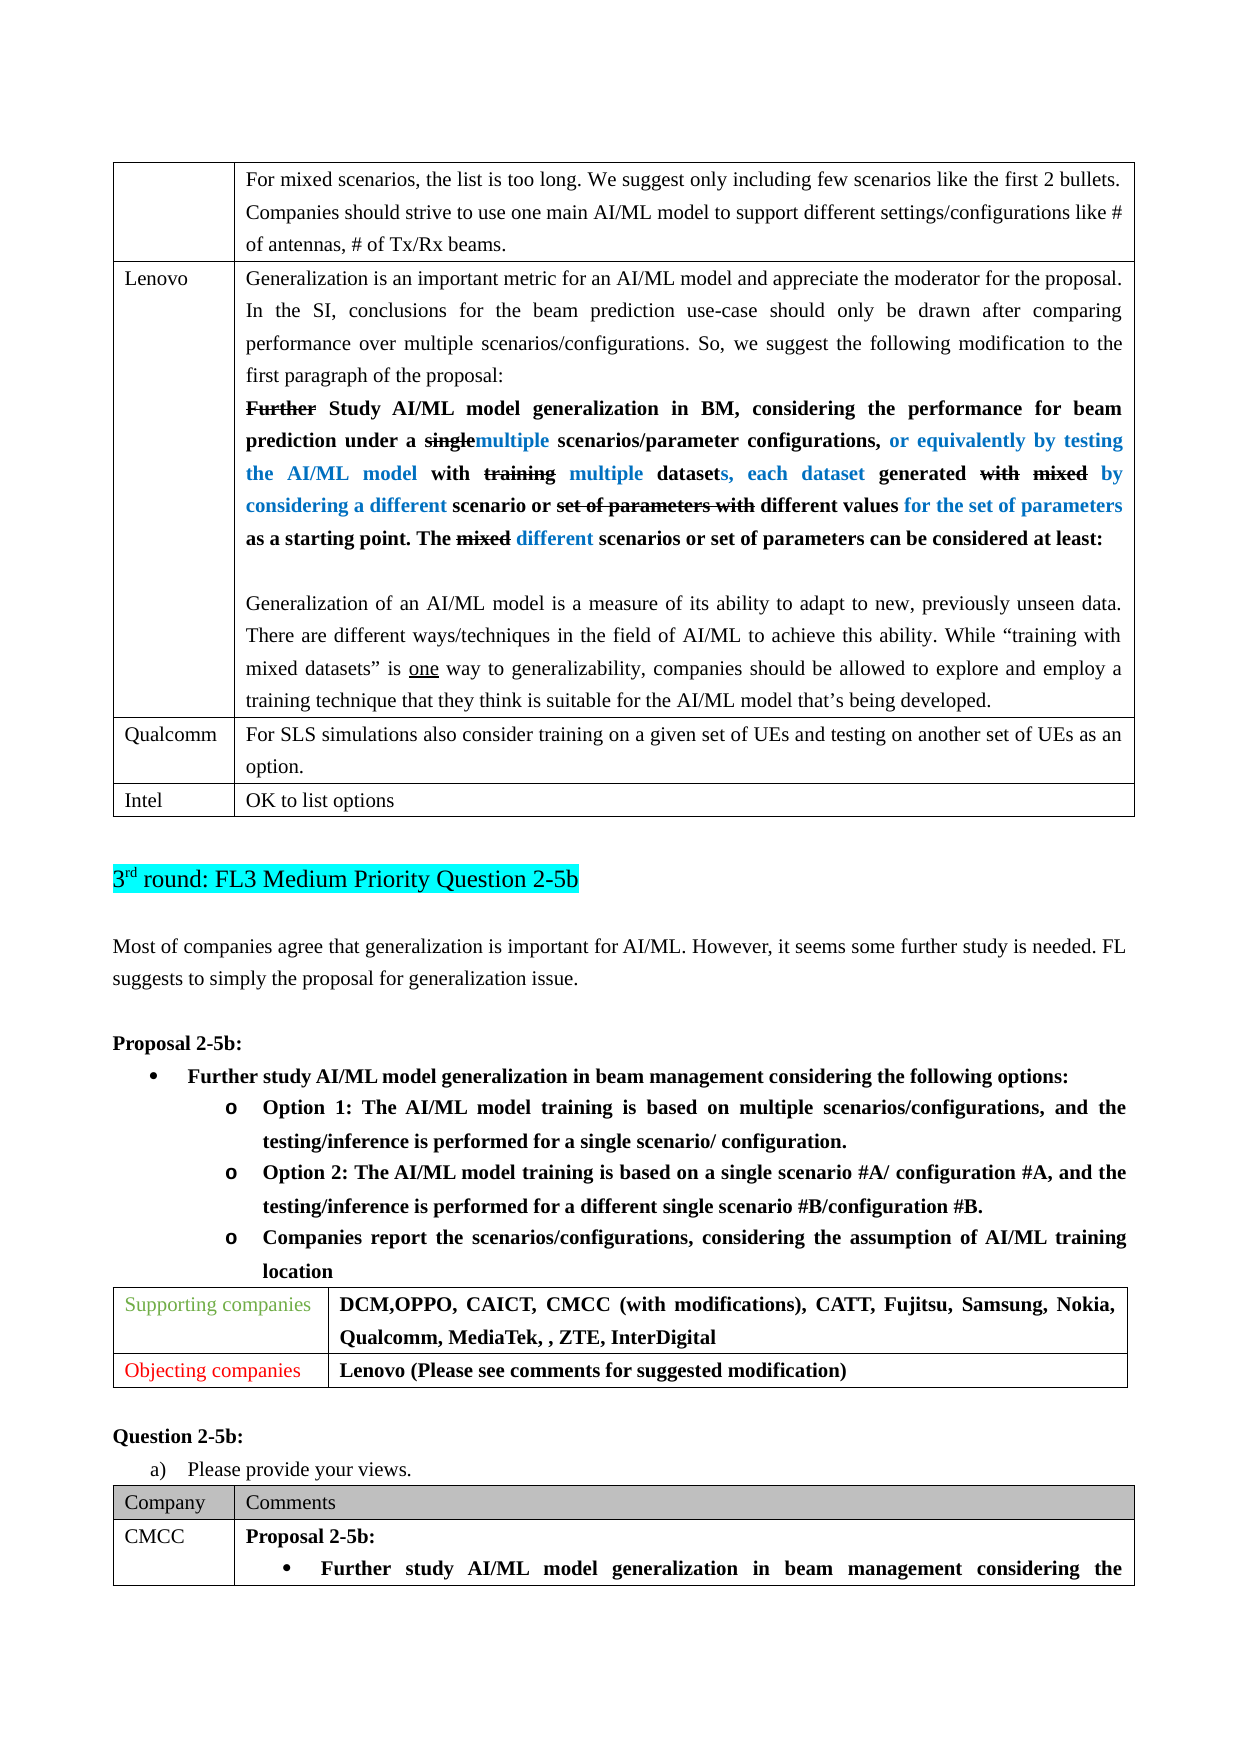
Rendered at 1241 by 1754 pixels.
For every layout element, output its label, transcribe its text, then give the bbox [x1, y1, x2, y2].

list Companies report the scenarios/configurations, considering the assumption of AI/ML training location [225, 1222, 1128, 1287]
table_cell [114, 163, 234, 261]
text Proposal 2-5b: [112, 1027, 1128, 1059]
list Please provide your views. [150, 1453, 1128, 1485]
subtitle 3rd round: FL3 Medium Priority Question 2-5b [112, 862, 1128, 895]
list Option 2: The AI/ML model training is based on a single scenario #A/ configuration #A, and the testing/inference is performed for a different single scenario #B/configuration #B. [225, 1157, 1128, 1222]
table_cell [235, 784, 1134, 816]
list Option 1: The AI/ML model training is based on multiple scenarios/configurations, and the testing/inference is performed for a single scenario/ configuration. [225, 1092, 1128, 1157]
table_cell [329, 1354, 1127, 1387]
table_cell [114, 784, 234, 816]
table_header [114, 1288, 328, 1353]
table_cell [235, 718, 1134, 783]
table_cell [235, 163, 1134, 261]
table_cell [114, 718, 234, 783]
list Further study AI/ML model generalization in beam management considering the following options: [150, 1059, 1128, 1092]
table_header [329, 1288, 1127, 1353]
text Question 2-5b: [112, 1420, 1128, 1453]
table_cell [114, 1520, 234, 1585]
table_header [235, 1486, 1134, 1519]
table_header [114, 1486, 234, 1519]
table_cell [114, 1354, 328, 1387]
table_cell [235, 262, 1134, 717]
text Most of companies agree that generalization is important for AI/ML. However, it seems some further study is needed. FL suggests to simply the proposal for generalization issue. [112, 929, 1128, 994]
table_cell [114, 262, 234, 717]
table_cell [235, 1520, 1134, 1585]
